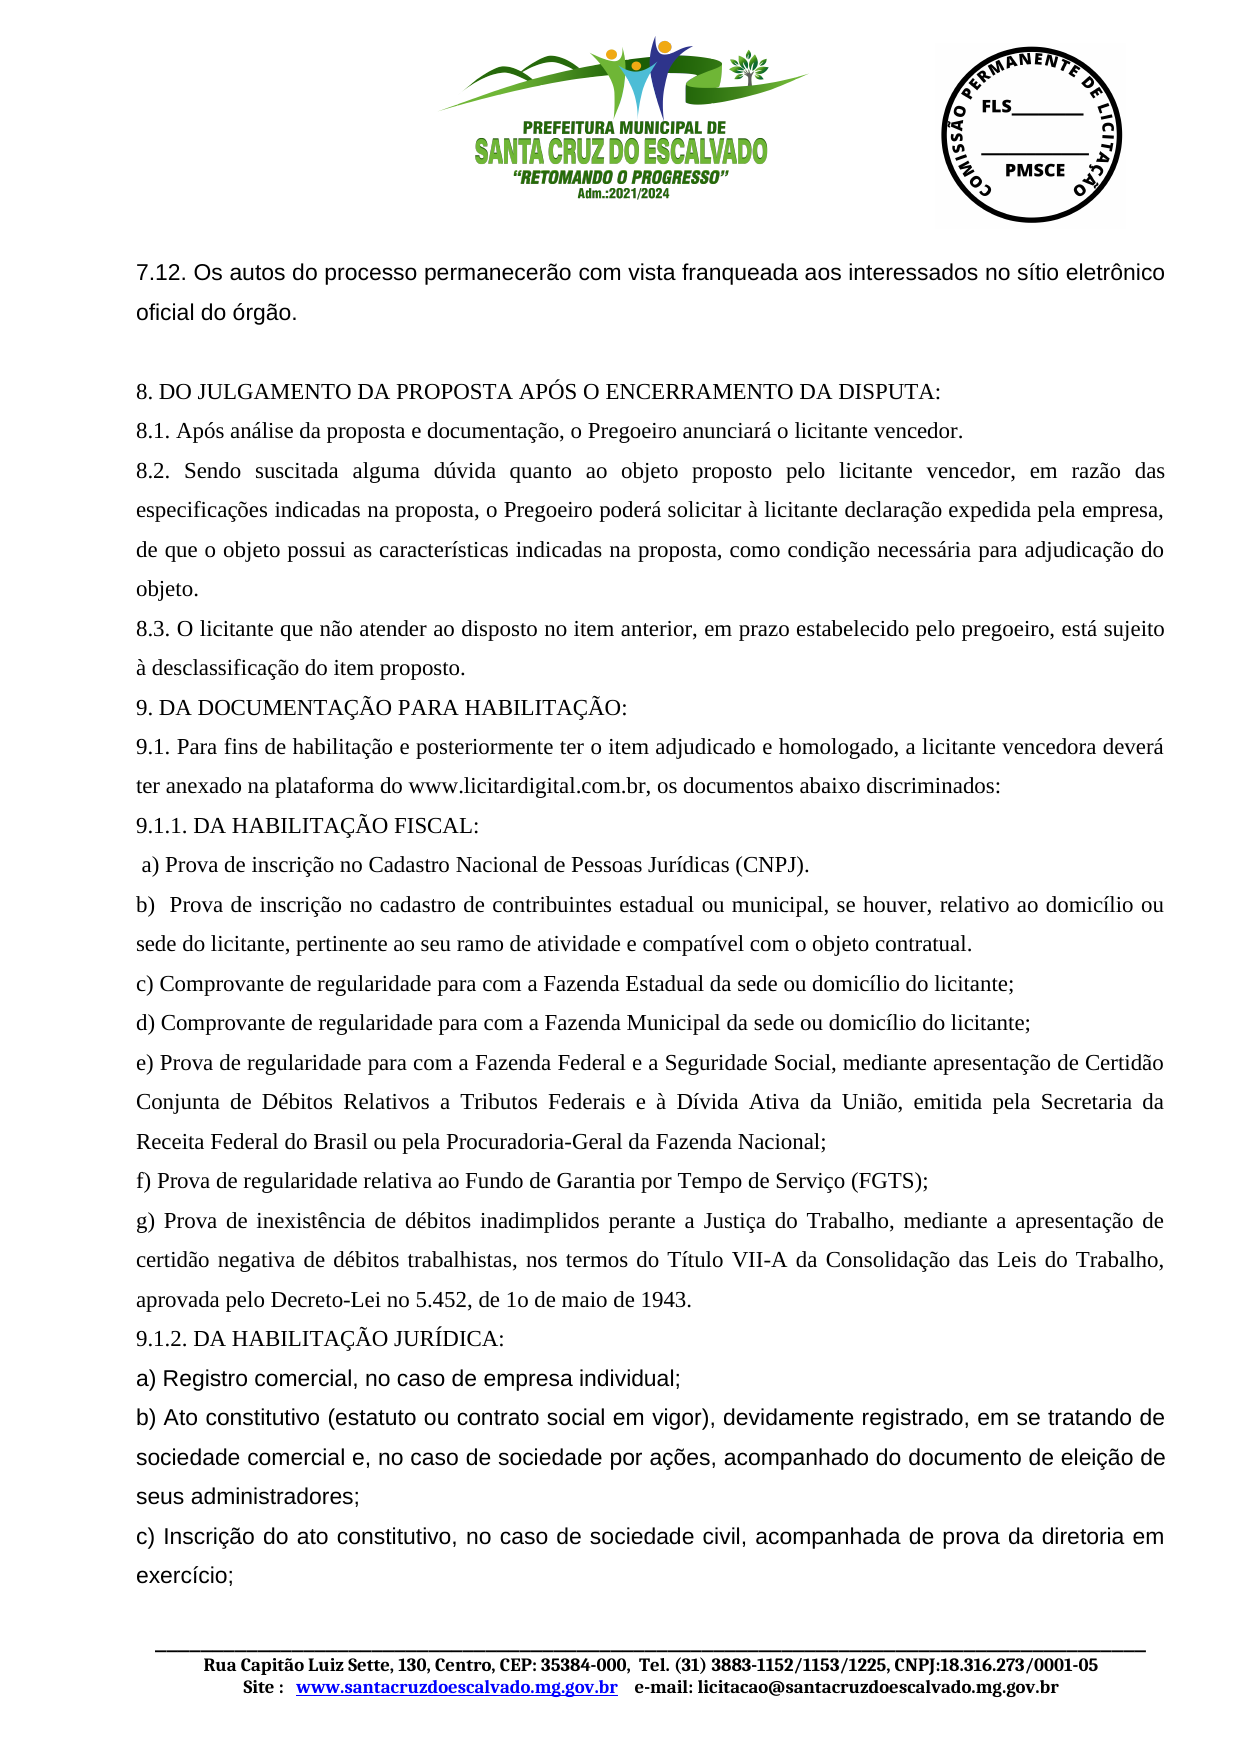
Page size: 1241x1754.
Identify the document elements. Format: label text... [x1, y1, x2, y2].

text e) Prova de regularidade para com a Fazenda Federal e a Seguridade Social, mediante apresentação de Certidão Conjunta de Débitos Relativos a Tributos Federais e à Dívida Ativa da União, emitida pela Secretaria da Receita Federal do Brasil ou pela Procuradoria-Geral da Fazenda Nacional; [136, 1049, 1167, 1154]
text c) Comprovante de regularidade para com a Fazenda Estadual da sede ou domicílio do licitante; [136, 970, 1167, 996]
text d) Comprovante de regularidade para com a Fazenda Municipal da sede ou domicílio do licitante; [136, 1009, 1167, 1036]
text 9. DA DOCUMENTAÇÃO PARA HABILITAÇÃO: [136, 694, 1167, 720]
text f) Prova de regularidade relativa ao Fundo de Garantia por Tempo de Serviço (FGTS); [136, 1167, 1167, 1194]
text 9.1. Para fins de habilitação e posteriormente ter o item adjudicado e homologado, a licitante vencedora deverá ter anexado na plataforma do www.licitardigital.com.br, os documentos abaixo discriminados: [136, 733, 1167, 799]
text a) Prova de inscrição no Cadastro Nacional de Pessoas Jurídicas (CNPJ). [136, 852, 1167, 878]
text 8.2. Sendo suscitada alguma dúvida quanto ao objeto proposto pelo licitante vencedor, em razão das especificações indicadas na proposta, o Pregoeiro poderá solicitar à licitante declaração expedida pela empresa, de que o objeto possui as características indicadas na proposta, como condição necessária para adjudicação do objeto. [136, 457, 1167, 602]
text b) Prova de inscrição no cadastro de contribuintes estadual ou municipal, se houver, relativo ao domicílio ou sede do licitante, pertinente ao seu ramo de atividade e compatível com o objeto contratual. [136, 891, 1167, 957]
text c) Inscrição do ato constitutivo, no caso de sociedade civil, acompanhada de prova da diretoria em exercício; [136, 1523, 1167, 1588]
text b) Ato constitutivo (estatuto ou contrato social em vigor), devidamente registrado, em se tratando de sociedade comercial e, no caso de sociedade por ações, acompanhado do documento de eleição de seus administradores; [136, 1404, 1167, 1509]
text 9.1.1. DA HABILITAÇÃO FISCAL: [136, 812, 1167, 838]
text 7.12. Os autos do processo permanecerão com vista franqueada aos interessados no sítio eletrônico oficial do órgão. [136, 259, 1167, 325]
picture [415, 0, 826, 248]
text a) Registro comercial, no caso de empresa individual; [136, 1365, 1167, 1391]
text 8.1. Após análise da proposta e documentação, o Pregoeiro anunciará o licitante vencedor. [136, 417, 1167, 444]
text 8. DO JULGAMENTO DA PROPOSTA APÓS O ENCERRAMENTO DA DISPUTA: [136, 378, 1167, 404]
text 8.3. O licitante que não atender ao disposto no item anterior, em prazo estabelecido pelo pregoeiro, está sujeito à desclassificação do item proposto. [136, 615, 1167, 681]
text g) Prova de inexistência de débitos inadimplidos perante a Justiça do Trabalho, mediante a apresentação de certidão negativa de débitos trabalhistas, nos termos do Título VII-A da Consolidação das Leis do Trabalho, aprovada pelo Decreto-Lei no 5.452, de 1o de maio de 1943. [136, 1207, 1167, 1312]
picture [935, 43, 1126, 229]
text 9.1.2. DA HABILITAÇÃO JURÍDICA: [136, 1325, 1167, 1352]
